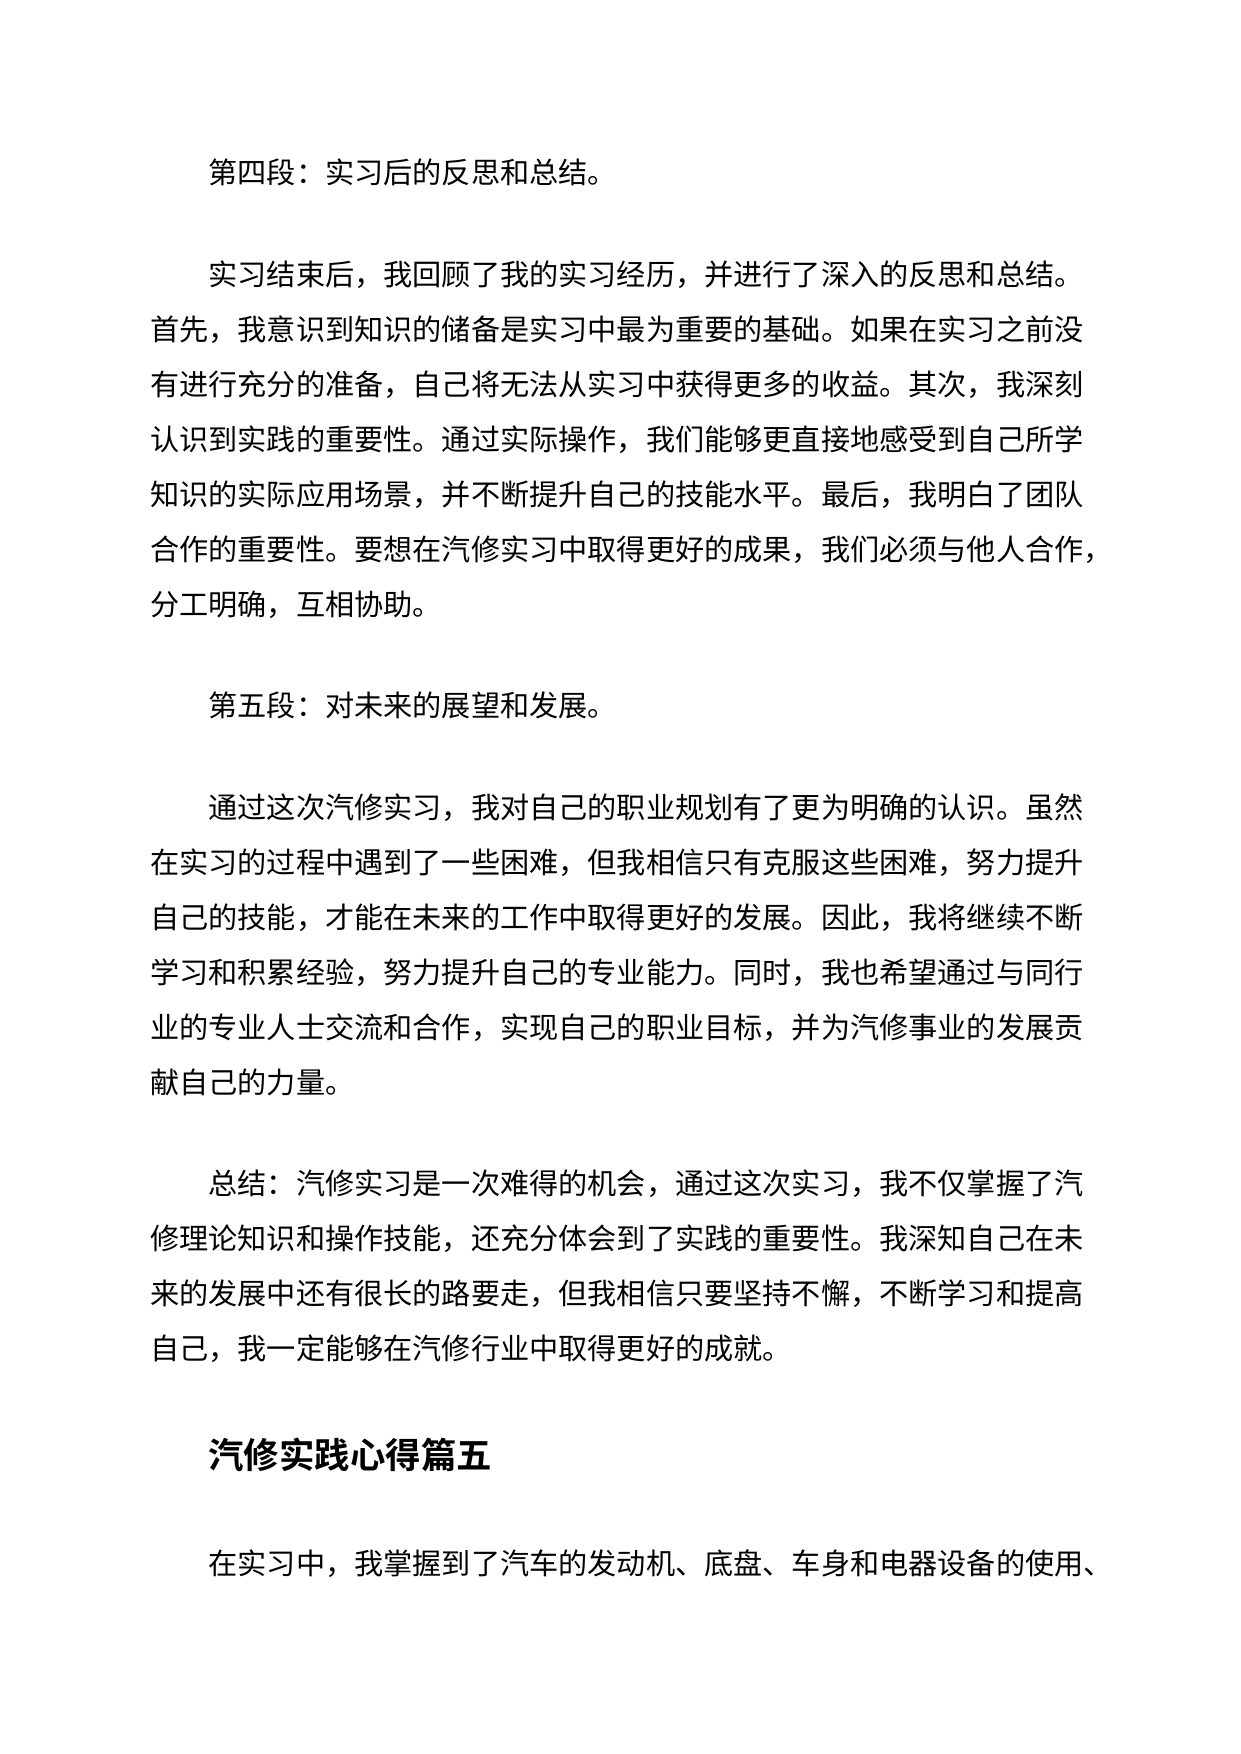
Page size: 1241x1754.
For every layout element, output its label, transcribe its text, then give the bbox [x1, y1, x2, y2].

text 通过这次汽修实习，我对自己的职业规划有了更为明确的认识。虽然在实习的过程中遇到了一些困难，但我相信只有克服这些困难，努力提升自己的技能，才能在未来的工作中取得更好的发展。因此，我将继续不断学习和积累经验，努力提升自己的专业能力。同时，我也希望通过与同行业的专业人士交流和合作，实现自己的职业目标，并为汽修事业的发展贡献自己的力量。 [150, 785, 1090, 1101]
text 第四段：实习后的反思和总结。 [150, 150, 1090, 192]
text 第五段：对未来的展望和发展。 [150, 683, 1090, 725]
text 总结：汽修实习是一次难得的机会，通过这次实习，我不仅掌握了汽修理论知识和操作技能，还充分体会到了实践的重要性。我深知自己在未来的发展中还有很长的路要走，但我相信只要坚持不懈，不断学习和提高自己，我一定能够在汽修行业中取得更好的成就。 [150, 1161, 1090, 1368]
text 汽修实践心得篇五 [150, 1427, 1090, 1479]
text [150, 1541, 1090, 1583]
text 实习结束后，我回顾了我的实习经历，并进行了深入的反思和总结。首先，我意识到知识的储备是实习中最为重要的基础。如果在实习之前没有进行充分的准备，自己将无法从实习中获得更多的收益。其次，我深刻认识到实践的重要性。通过实际操作，我们能够更直接地感受到自己所学知识的实际应用场景，并不断提升自己的技能水平。最后，我明白了团队合作的重要性。要想在汽修实习中取得更好的成果，我们必须与他人合作，分工明确，互相协助。 [150, 252, 1090, 623]
